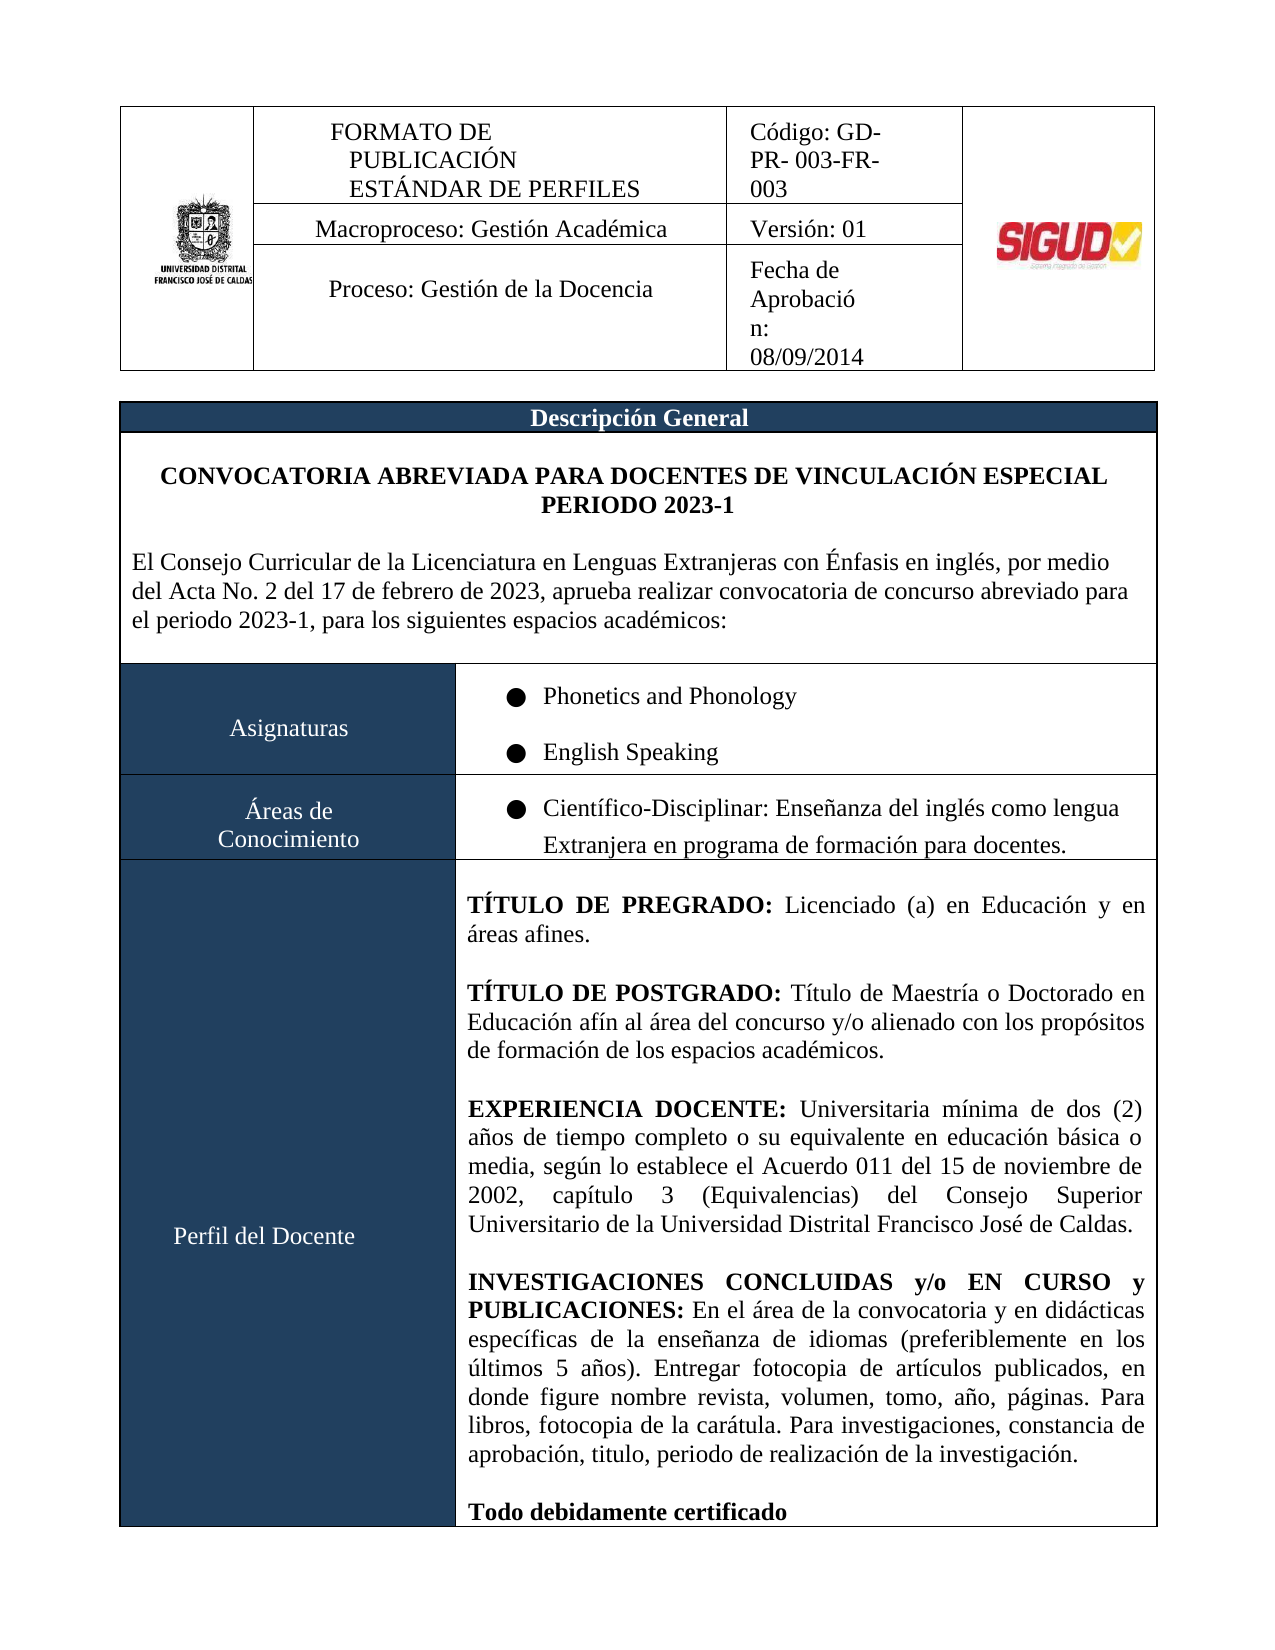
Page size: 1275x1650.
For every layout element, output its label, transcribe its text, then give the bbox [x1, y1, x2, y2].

table_cell Proceso: Gestión de la Docencia [254, 245, 726, 370]
picture [154, 193, 253, 284]
table_header [963, 107, 1154, 370]
table_cell Phonetics and Phonology English Speaking [456, 664, 1156, 774]
table_cell Macroproceso: Gestión Académica [254, 204, 726, 244]
table_cell Fecha de Aprobación: 08/09/2014 [727, 245, 962, 370]
table_cell CONVOCATORIA ABREVIADA PARA DOCENTES DE VINCULACIÓN ESPECIAL PERIODO 2023-1 El Consejo Curricular de la Licenciatura en Lenguas Extranjeras con Énfasis en inglés, por medio del Acta No. 2 del 17 de febrero de 2023, aprueba realizar convocatoria de concurso abreviado para el periodo 2023-1, para los siguientes espacios académicos: [121, 433, 1156, 662]
table_cell Científico-Disciplinar: Enseñanza del inglés como lengua Extranjera en programa de formación para docentes. [456, 775, 1156, 859]
table_cell TÍTULO DE PREGRADO: Licenciado (a) en Educación y en áreas afines. TÍTULO DE POSTGRADO: Título de Maestría o Doctorado en Educación afín al área del concurso y/o alienado con los propósitos de formación de los espacios académicos. EXPERIENCIA DOCENTE: Universitaria mínima de dos (2) años de tiempo completo o su equivalente en educación básica o media, según lo establece el Acuerdo 011 del 15 de noviembre de 2002, capítulo 3 (Equivalencias) del Consejo Superior Universitario de la Universidad Distrital Francisco José de Caldas. INVESTIGACIONES CONCLUIDAS y/o EN CURSO y PUBLICACIONES: En el área de la convocatoria y en didácticas específicas de la enseñanza de idiomas (preferiblemente en los últimos 5 años). Entregar fotocopia de artículos publicados, en donde figure nombre revista, volumen, tomo, año, páginas. Para libros, fotocopia de la carátula. Para investigaciones, constancia de aprobación, titulo, periodo de realización de la investigación. Todo debidamente certificado [456, 860, 1156, 1526]
table_header Descripción General [121, 403, 1156, 431]
table_cell Versión: 01 [727, 204, 962, 244]
table_cell Perfil del Docente [121, 860, 455, 1526]
table_header [121, 107, 253, 370]
table_header FORMATO DE PUBLICACIÓN ESTÁNDAR DE PERFILES [254, 107, 726, 203]
table_header Código: GD-PR- 003-FR-003 [727, 107, 962, 203]
picture [996, 222, 1143, 270]
table_cell Áreas de Conocimiento [121, 775, 455, 859]
table_cell Asignaturas [121, 664, 455, 774]
